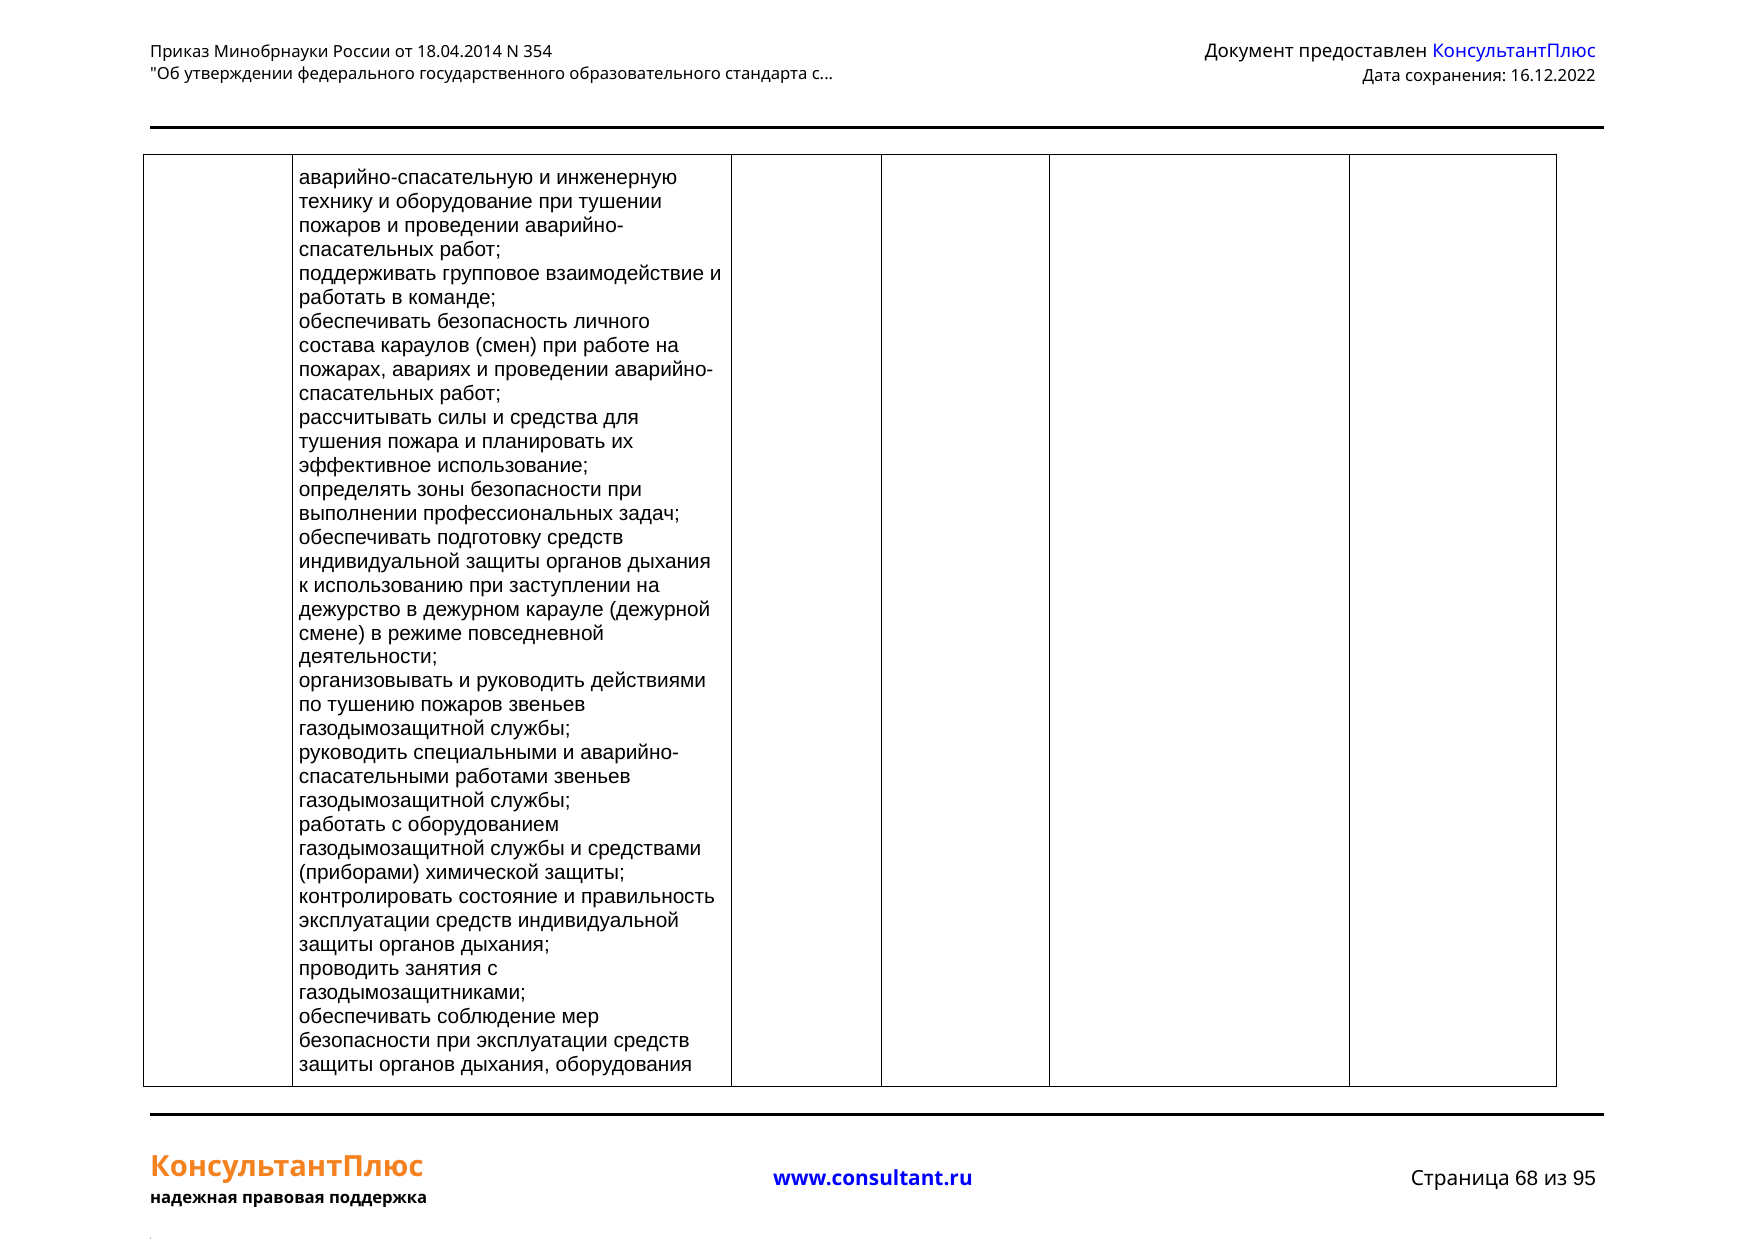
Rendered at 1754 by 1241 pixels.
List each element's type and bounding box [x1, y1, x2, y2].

table_cell [1050, 155, 1349, 1086]
